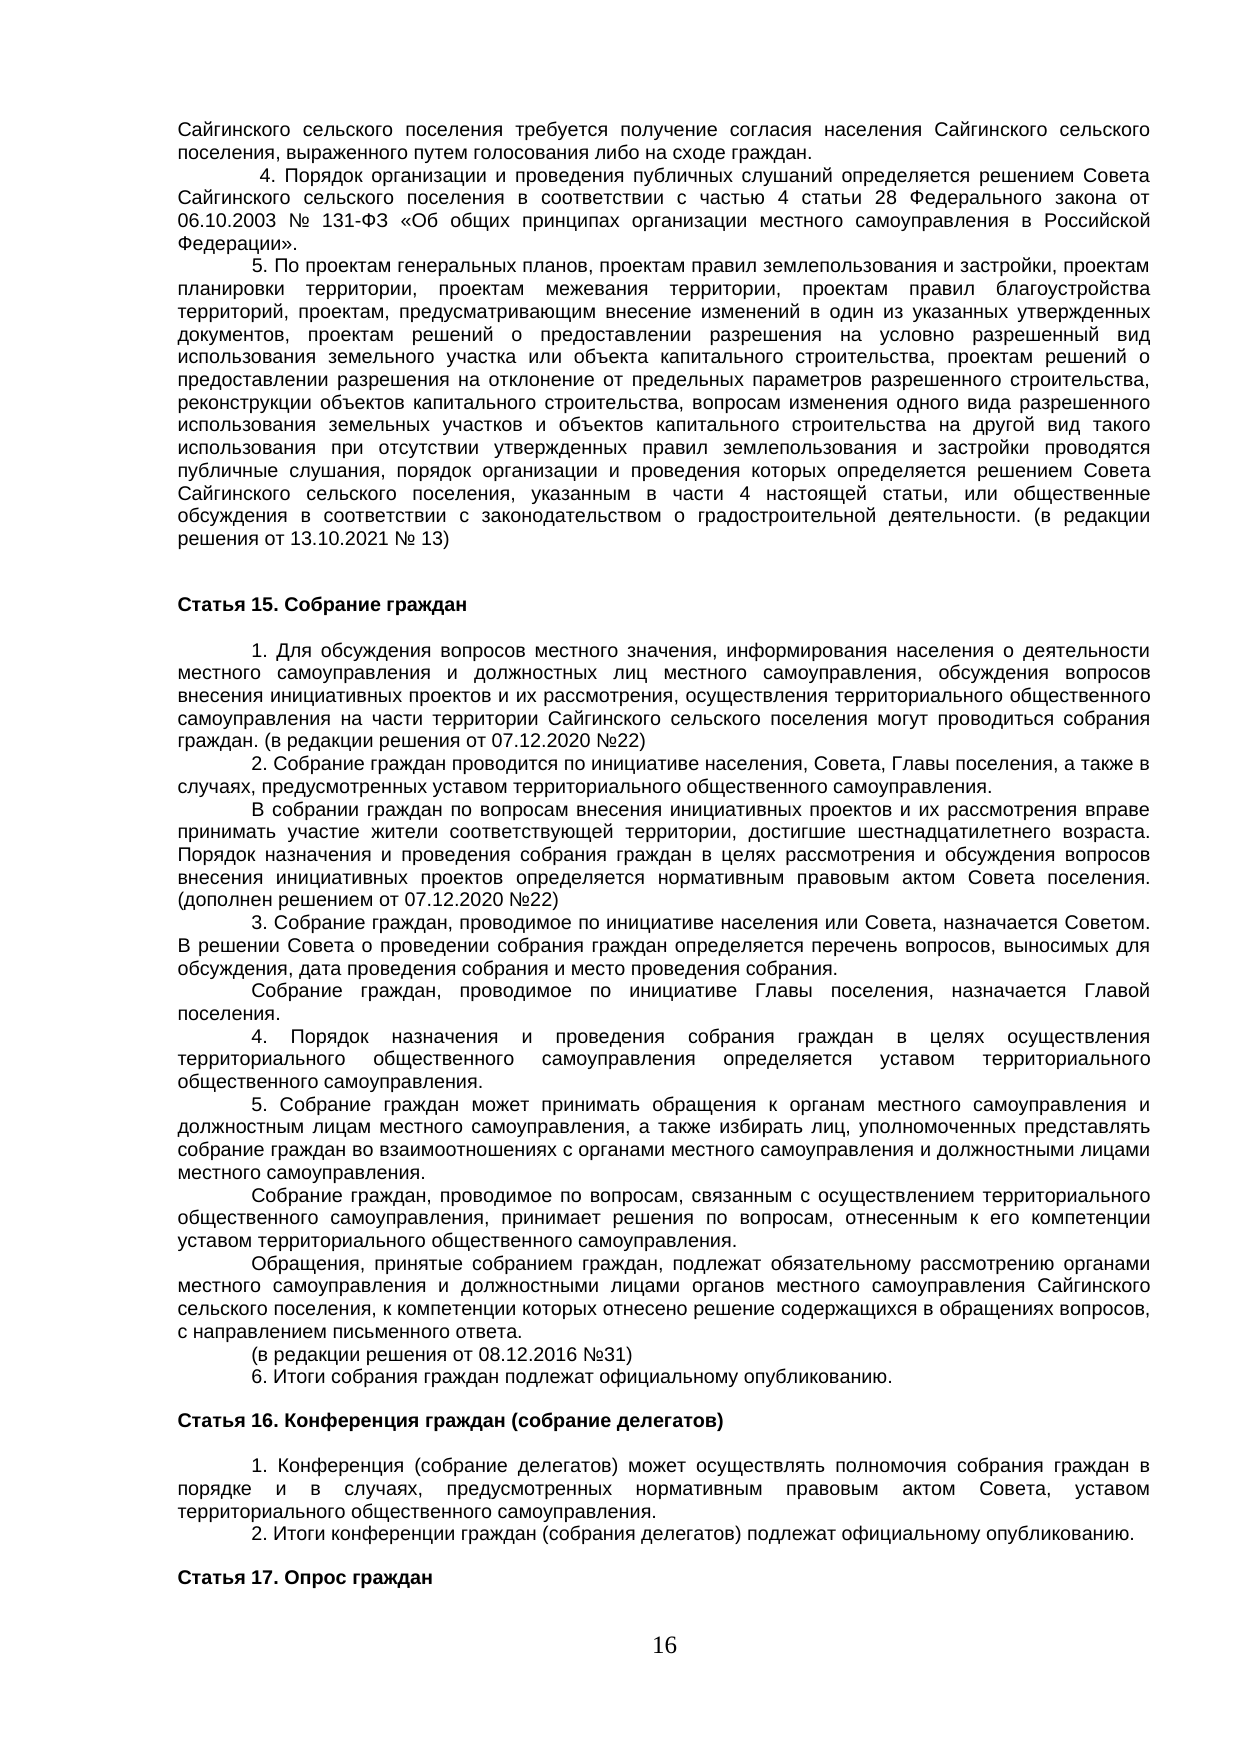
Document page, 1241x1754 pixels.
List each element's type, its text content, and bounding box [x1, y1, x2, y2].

text 1. Для обсуждения вопросов местного значения, информирования населения о деятельности местного самоуправления и должностных лиц местного самоуправления, обсуждения вопросов внесения инициативных проектов и их рассмотрения, осуществления территориального общественного самоуправления на части территории Сайгинского сельского поселения могут проводиться собрания граждан. (в редакции решения от 07.12.2020 №22) [177, 638, 1152, 752]
text 5. По проектам генеральных планов, проектам правил землепользования и застройки, проектам планировки территории, проектам межевания территории, проектам правил благоустройства территорий, проектам, предусматривающим внесение изменений в один из указанных утвержденных документов, проектам решений о предоставлении разрешения на условно разрешенный вид использования земельного участка или объекта капитального строительства, проектам решений о предоставлении разрешения на отклонение от предельных параметров разрешенного строительства, реконструкции объектов капитального строительства, вопросам изменения одного вида разрешенного использования земельных участков и объектов капитального строительства на другой вид такого использования при отсутствии утвержденных правил землепользования и застройки проводятся публичные слушания, порядок организации и проведения которых определяется решением Совета Сайгинского сельского поселения, указанным в части 4 настоящей статьи, или общественные обсуждения в соответствии с законодательством о градостроительной деятельности. (в редакции решения от 13.10.2021 № 13) [177, 254, 1152, 549]
text 4. Порядок организации и проведения публичных слушаний определяется решением Совета Сайгинского сельского поселения в соответствии с частью 4 статьи 28 Федерального закона от 06.10.2003 № 131-ФЗ «Об общих принципах организации местного самоуправления в Российской Федерации». [177, 163, 1152, 254]
subtitle Статья 15. Собрание граждан [177, 593, 1152, 616]
text В собрании граждан по вопросам внесения инициативных проектов и их рассмотрения вправе принимать участие жители соответствующей территории, достигшие шестнадцатилетнего возраста. Порядок назначения и проведения собрания граждан в целях рассмотрения и обсуждения вопросов внесения инициативных проектов определяется нормативным правовым актом Совета поселения. (дополнен решением от 07.12.2020 №22) [177, 797, 1152, 911]
subtitle Статья 17. Опрос граждан [177, 1566, 1152, 1588]
text 2. Итоги конференции граждан (собрания делегатов) подлежат официальному опубликованию. [177, 1522, 1152, 1545]
text Обращения, принятые собранием граждан, подлежат обязательному рассмотрению органами местного самоуправления и должностными лицами органов местного самоуправления Сайгинского сельского поселения, к компетенции которых отнесено решение содержащихся в обращениях вопросов, с направлением письменного ответа. [177, 1252, 1152, 1342]
text 3. Собрание граждан, проводимое по инициативе населения или Совета, назначается Советом. В решении Совета о проведении собрания граждан определяется перечень вопросов, выносимых для обсуждения, дата проведения собрания и место проведения собрания. [177, 911, 1152, 979]
text 5. Собрание граждан может принимать обращения к органам местного самоуправления и должностным лицам местного самоуправления, а также избирать лиц, уполномоченных представлять собрание граждан во взаимоотношениях с органами местного самоуправления и должностными лицами местного самоуправления. [177, 1093, 1152, 1183]
text 1. Конференция (собрание делегатов) может осуществлять полномочия собрания граждан в порядке и в случаях, предусмотренных нормативным правовым актом Совета, уставом территориального общественного самоуправления. [177, 1454, 1152, 1522]
text 2. Собрание граждан проводится по инициативе населения, Совета, Главы поселения, а также в случаях, предусмотренных уставом территориального общественного самоуправления. [177, 752, 1152, 797]
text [177, 118, 1152, 163]
text Собрание граждан, проводимое по вопросам, связанным с осуществлением территориального общественного самоуправления, принимает решения по вопросам, отнесенным к его компетенции уставом территориального общественного самоуправления. [177, 1183, 1152, 1252]
subtitle Статья 16. Конференция граждан (собрание делегатов) [177, 1409, 1152, 1431]
text (в редакции решения от 08.12.2016 №31) [177, 1342, 1152, 1365]
text 6. Итоги собрания граждан подлежат официальному опубликованию. [177, 1365, 1152, 1388]
text 4. Порядок назначения и проведения собрания граждан в целях осуществления территориального общественного самоуправления определяется уставом территориального общественного самоуправления. [177, 1024, 1152, 1093]
text Собрание граждан, проводимое по инициативе Главы поселения, назначается Главой поселения. [177, 979, 1152, 1024]
